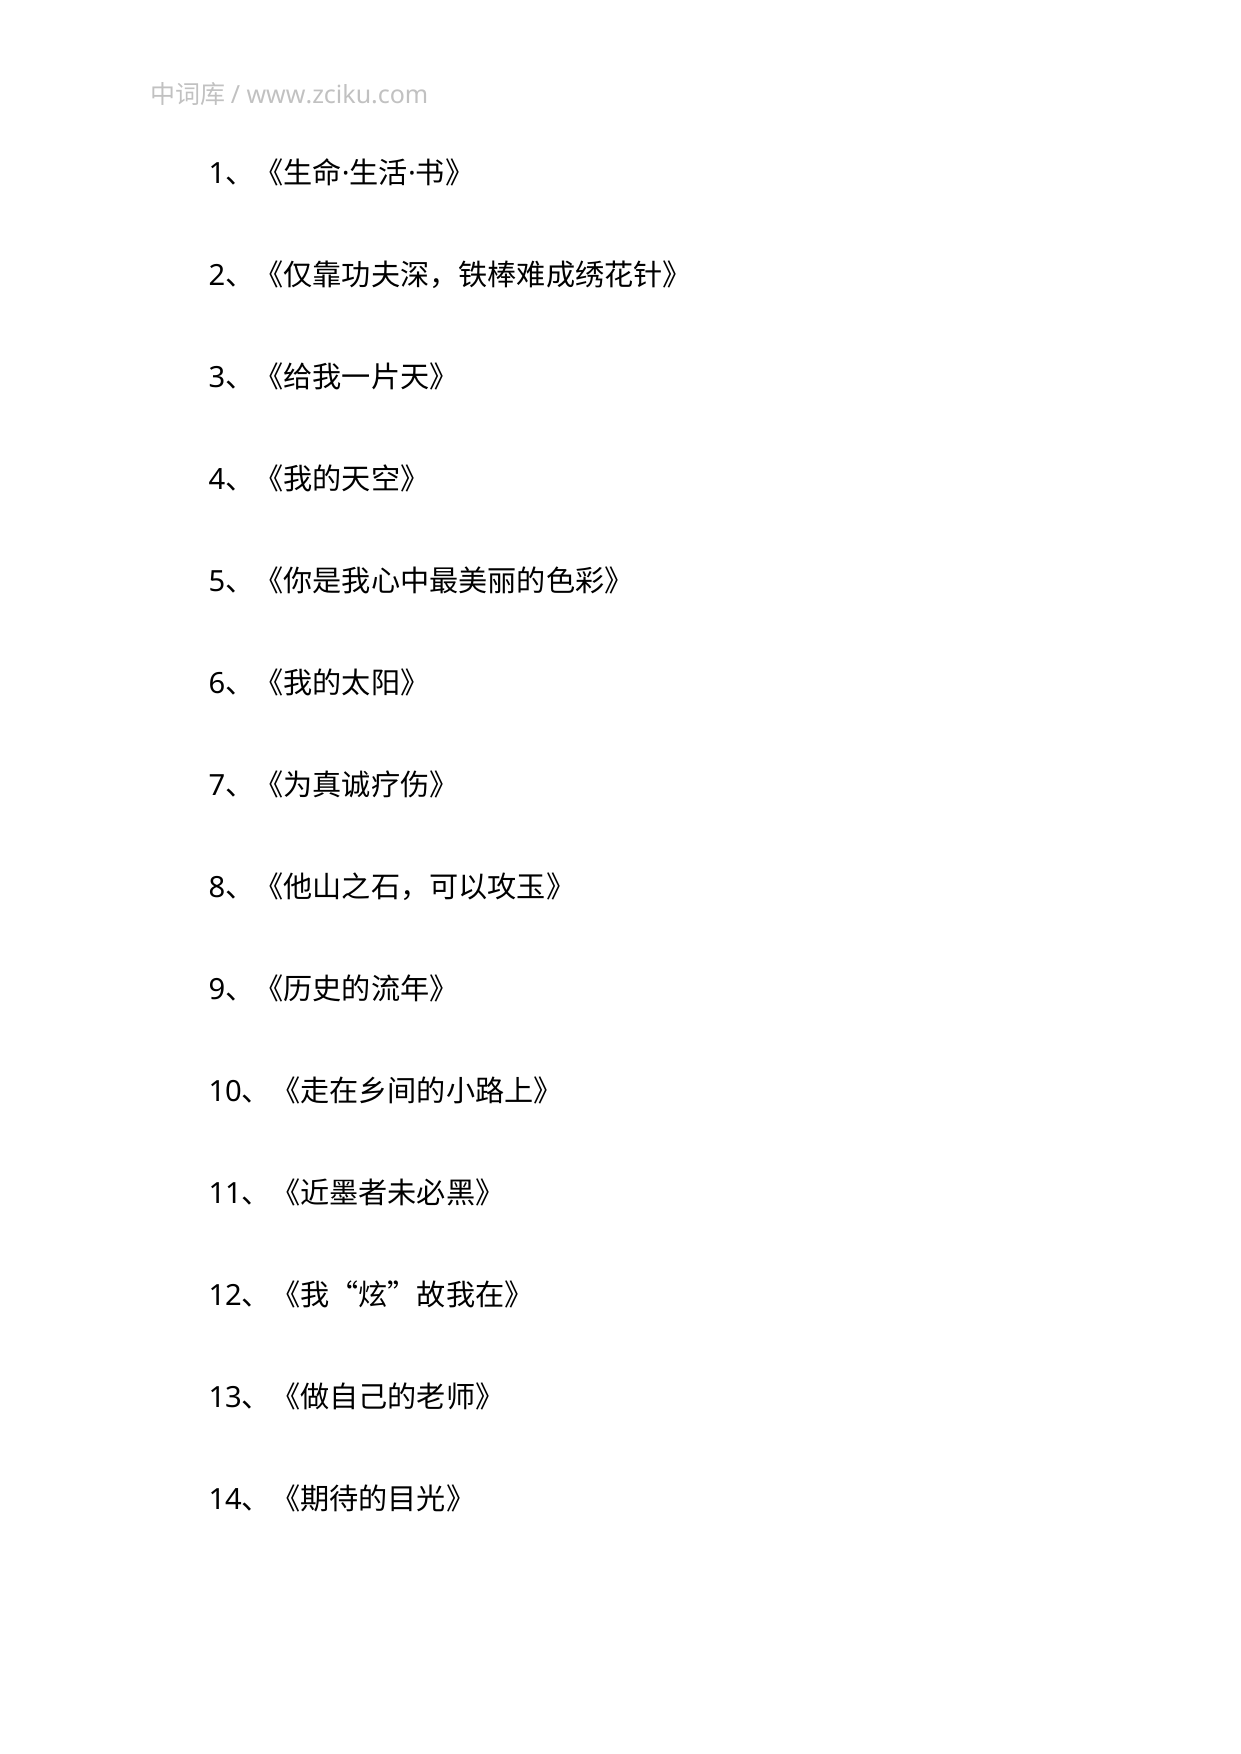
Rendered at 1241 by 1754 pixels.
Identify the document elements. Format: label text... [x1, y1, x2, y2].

text 12、《我“炫”故我在》 [150, 1272, 1090, 1314]
text 2、《仅靠功夫深，铁棒难成绣花针》 [150, 252, 1090, 294]
text 9、《历史的流年》 [150, 966, 1090, 1008]
text 7、《为真诚疗伤》 [150, 762, 1090, 804]
text 4、《我的天空》 [150, 456, 1090, 498]
text 1、《生命·生活·书》 [150, 150, 1090, 192]
text 3、《给我一片天》 [150, 354, 1090, 396]
text 14、《期待的目光》 [150, 1476, 1090, 1518]
text 5、《你是我心中最美丽的色彩》 [150, 558, 1090, 600]
text 6、《我的太阳》 [150, 660, 1090, 702]
text 8、《他山之石，可以攻玉》 [150, 864, 1090, 906]
text 11、《近墨者未必黑》 [150, 1170, 1090, 1212]
text 13、《做自己的老师》 [150, 1374, 1090, 1416]
text 10、《走在乡间的小路上》 [150, 1068, 1090, 1110]
